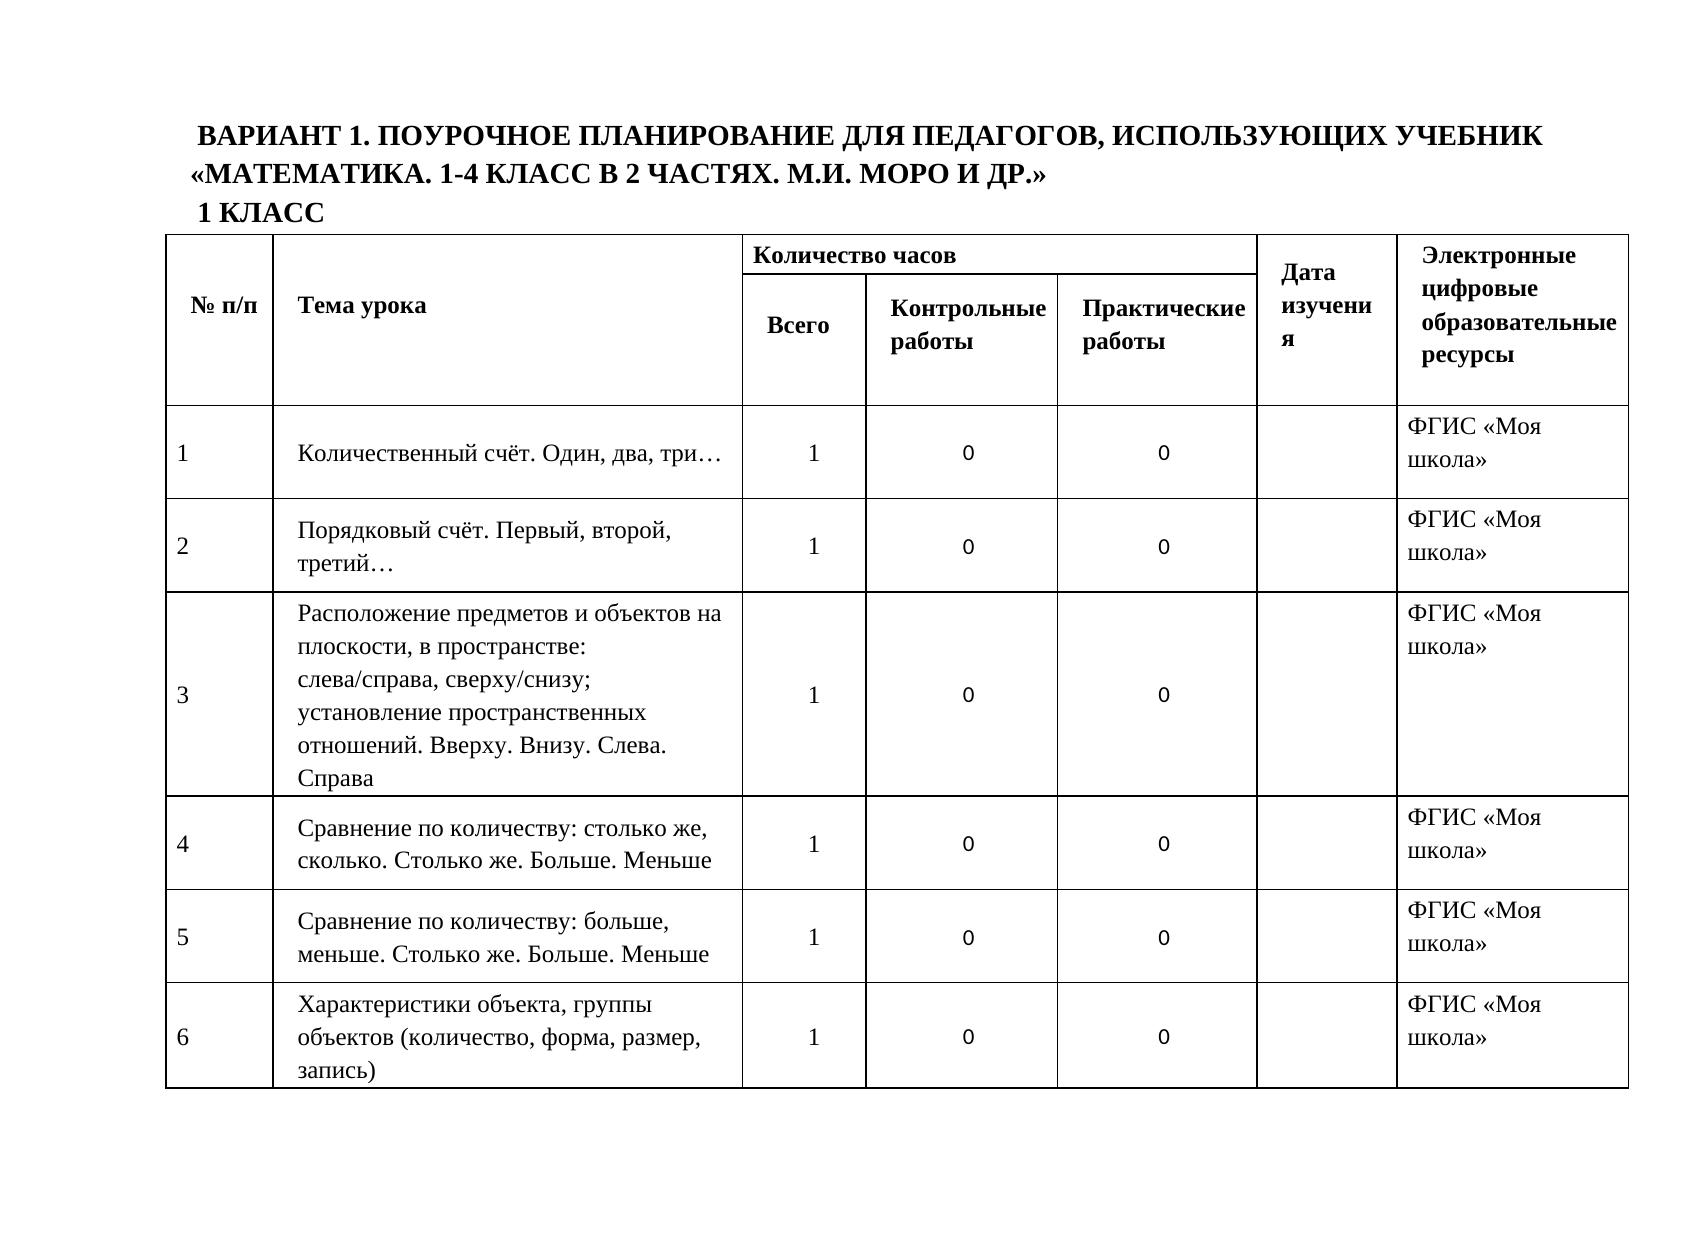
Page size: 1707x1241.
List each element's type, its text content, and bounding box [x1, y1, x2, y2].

table_cell 0 [1058, 499, 1256, 591]
table_cell 1 [167, 406, 272, 498]
table_cell 0 [1058, 593, 1256, 795]
table_cell 1 [743, 593, 865, 795]
table_cell [1258, 406, 1396, 498]
table_cell Количественный счёт. Один, два, три… [274, 406, 742, 498]
table_cell 3 [167, 593, 272, 795]
table_header Дата изучения [1258, 235, 1396, 404]
text 1 КЛАСС [190, 195, 1618, 229]
table_header Тема урока [274, 235, 742, 404]
table_cell 2 [167, 499, 272, 591]
table_cell 0 [867, 983, 1057, 1087]
table_cell ФГИС «Моя школа» [1398, 593, 1628, 795]
table_cell [1258, 593, 1396, 795]
table_cell 0 [1058, 890, 1256, 982]
table_cell 1 [743, 983, 865, 1087]
table_cell ФГИС «Моя школа» [1398, 983, 1628, 1087]
table_cell 0 [867, 593, 1057, 795]
table_cell 0 [867, 890, 1057, 982]
table_cell Всего [743, 275, 865, 404]
table_cell ФГИС «Моя школа» [1398, 797, 1628, 889]
table_cell [1258, 797, 1396, 889]
table_cell 4 [167, 797, 272, 889]
table_cell Практические работы [1058, 275, 1256, 404]
table_cell 0 [1058, 797, 1256, 889]
table_cell 1 [743, 797, 865, 889]
table_cell 0 [867, 499, 1057, 591]
table_cell 0 [1058, 983, 1256, 1087]
table_cell Контрольные работы [867, 275, 1057, 404]
table_cell 1 [743, 499, 865, 591]
table_cell 1 [743, 890, 865, 982]
table_cell [1258, 890, 1396, 982]
table_cell [1258, 983, 1396, 1087]
table_cell 0 [867, 406, 1057, 498]
table_cell Расположение предметов и объектов на плоскости, в пространстве: слева/справа, сверху/снизу; установление пространственных отношений. Вверху. Внизу. Слева. Справа [274, 593, 742, 795]
table_cell 6 [167, 983, 272, 1087]
table_cell 0 [867, 797, 1057, 889]
table_cell [1258, 499, 1396, 591]
table_cell 5 [167, 890, 272, 982]
table_cell Характеристики объекта, группы объектов (количество, форма, размер, запись) [274, 983, 742, 1087]
table_cell Порядковый счёт. Первый, второй, третий… [274, 499, 742, 591]
table_cell ФГИС «Моя школа» [1398, 499, 1628, 591]
text ВАРИАНТ 1. ПОУРОЧНОЕ ПЛАНИРОВАНИЕ ДЛЯ ПЕДАГОГОВ, ИСПОЛЬЗУЮЩИХ УЧЕБНИК «МАТЕМАТИКА. 1-4 КЛАСС В 2 ЧАСТЯХ. М.И. МОРО И ДР.» [190, 118, 1618, 190]
table_cell Сравнение по количеству: больше, меньше. Столько же. Больше. Меньше [274, 890, 742, 982]
table_cell ФГИС «Моя школа» [1398, 406, 1628, 498]
table_header Электронные цифровые образовательные ресурсы [1398, 235, 1628, 404]
table_header Количество часов [743, 235, 1256, 273]
table_cell ФГИС «Моя школа» [1398, 890, 1628, 982]
table_cell Сравнение по количеству: столько же, сколько. Столько же. Больше. Меньше [274, 797, 742, 889]
table_cell 0 [1058, 406, 1256, 498]
table_header № п/п [167, 235, 272, 404]
table_cell 1 [743, 406, 865, 498]
